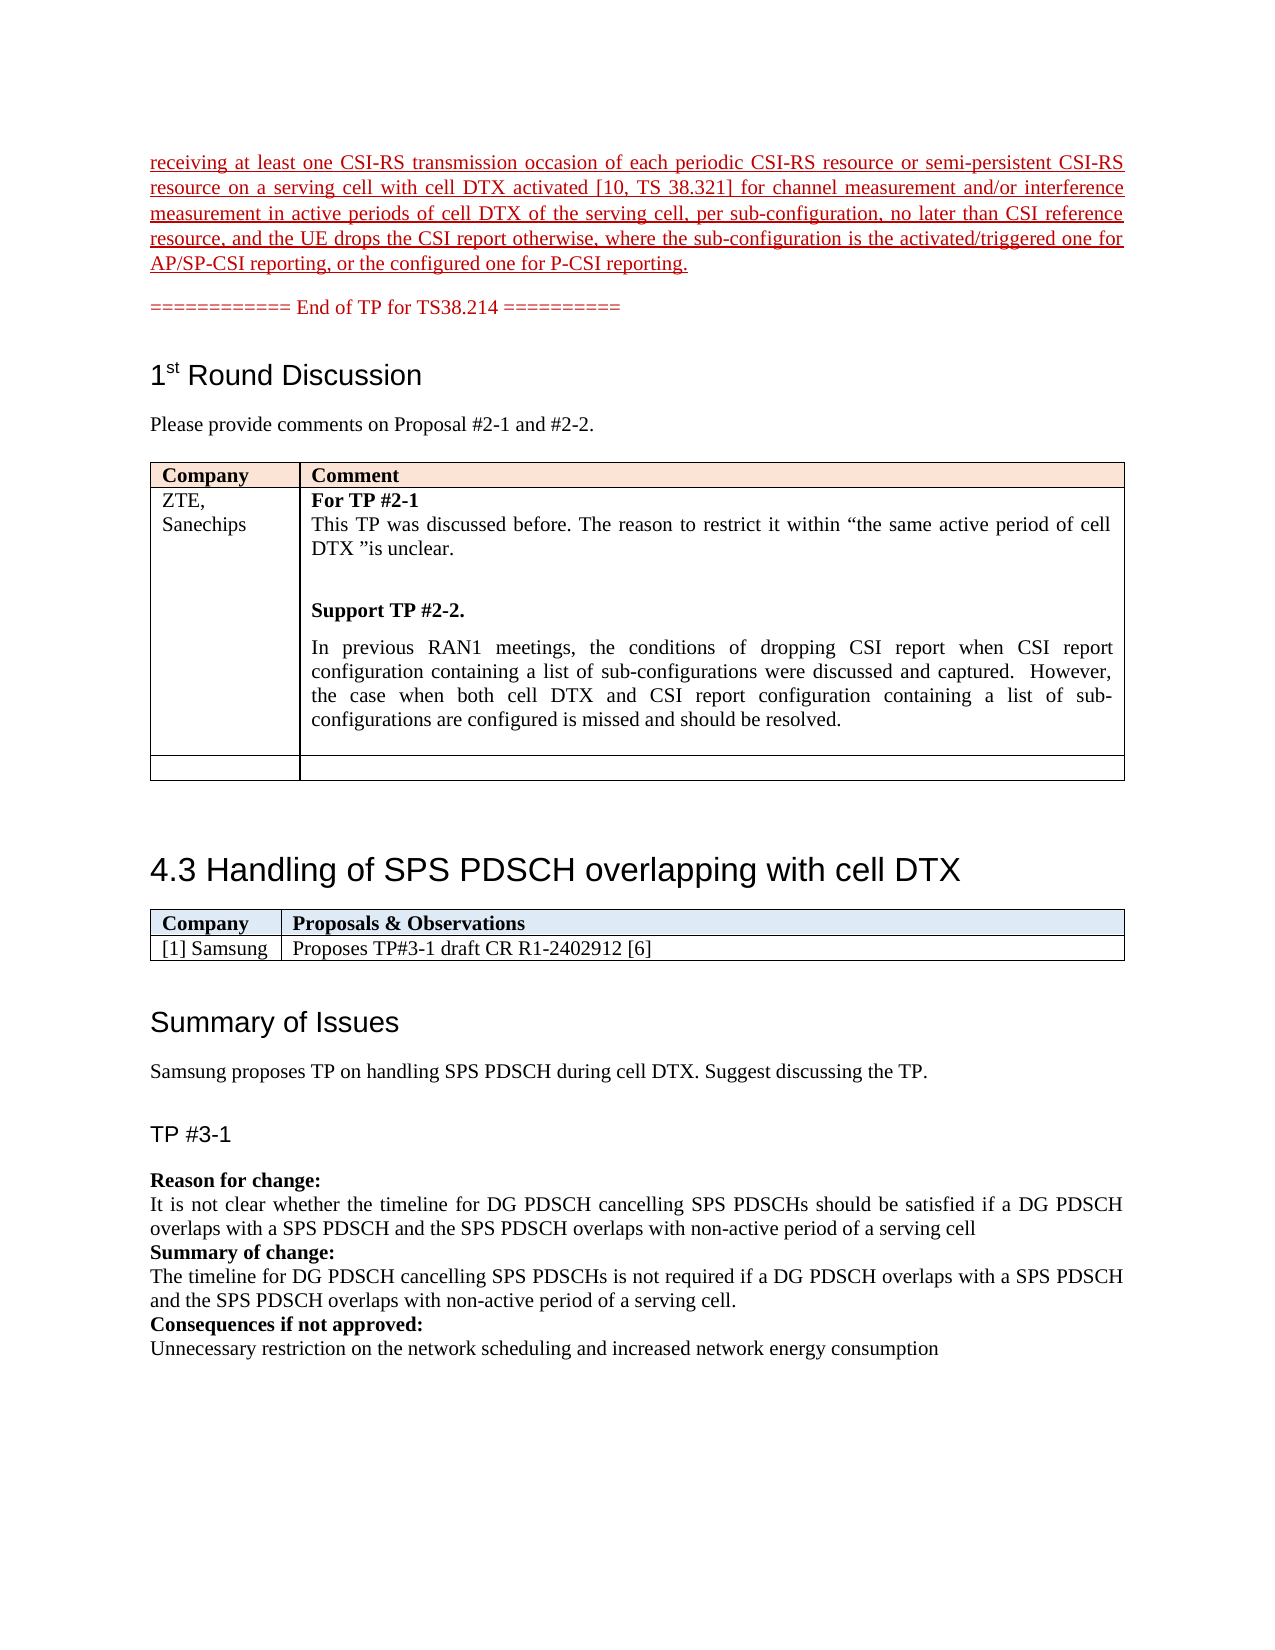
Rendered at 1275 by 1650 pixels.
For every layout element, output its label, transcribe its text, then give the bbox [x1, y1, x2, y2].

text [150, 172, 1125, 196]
subtitle 4.3 Handling of SPS PDSCH overlapping with cell DTX [150, 850, 1125, 889]
text ============ End of TP for TS38.214 ========== [150, 295, 1125, 319]
text Reason for change: [150, 1168, 1125, 1192]
text Consequences if not approved: [150, 1312, 1125, 1336]
subtitle 1st Round Discussion [150, 358, 1125, 391]
text Unnecessary restriction on the network scheduling and increased network energy consumption [150, 1336, 1125, 1360]
table_header Comment [301, 463, 1124, 487]
text Please provide comments on Proposal #2-1 and #2-2. [150, 412, 1125, 436]
subtitle TP #3-1 [150, 1121, 1125, 1148]
text Samsung proposes TP on handling SPS PDSCH during cell DTX. Suggest discussing the TP. [150, 1058, 1125, 1083]
text The timeline for DG PDSCH cancelling SPS PDSCHs is not required if a DG PDSCH overlaps with a SPS PDSCH and the SPS PDSCH overlaps with non-active period of a serving cell. [150, 1264, 1125, 1312]
table_header Company [151, 463, 299, 487]
text It is not clear whether the timeline for DG PDSCH cancelling SPS PDSCHs should be satisfied if a DG PDSCH overlaps with a SPS PDSCH and the SPS PDSCH overlaps with non-active period of a serving cell [150, 1192, 1125, 1240]
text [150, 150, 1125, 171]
table_cell ZTE, Sanechips [151, 488, 299, 755]
table_cell For TP #2-1 This TP was discussed before. The reason to restrict it within “the same active period of cell DTX ”is unclear. Support TP #2-2. In previous RAN1 meetings, the conditions of dropping CSI report when CSI report configuration containing a list of sub-configurations were discussed and captured. However, the case when both cell DTX and CSI report configuration containing a list of sub-configurations are configured is missed and should be resolved. [301, 488, 1124, 755]
table_cell [1] Samsung [151, 936, 281, 959]
table_cell [301, 756, 1124, 780]
text Summary of change: [150, 1240, 1125, 1264]
table_cell Proposes TP#3-1 draft CR R1-2402912 [6] [282, 936, 1124, 959]
table_header Proposals & Observations [282, 910, 1124, 934]
subtitle Summary of Issues [150, 1004, 1125, 1038]
table_cell [151, 756, 299, 780]
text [150, 197, 1125, 275]
table_header Company [151, 910, 281, 934]
